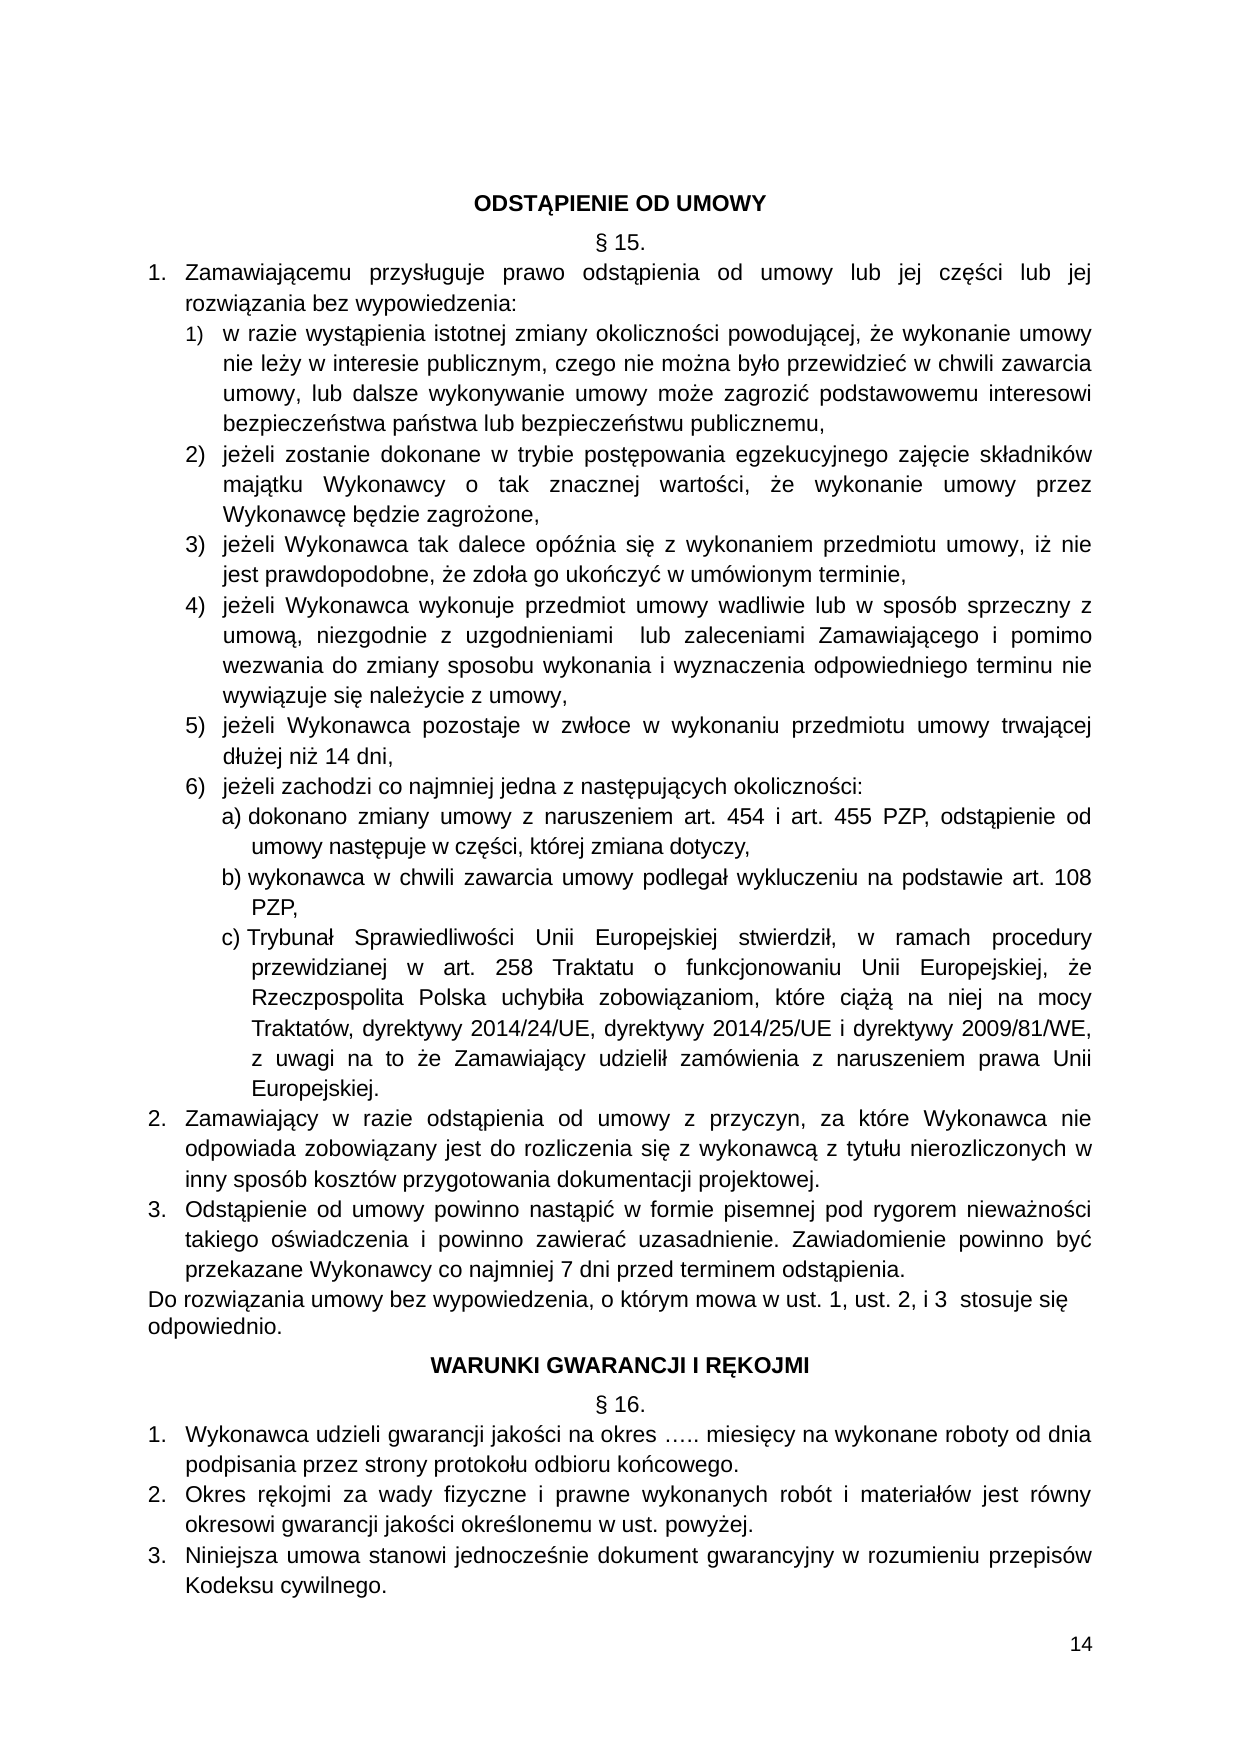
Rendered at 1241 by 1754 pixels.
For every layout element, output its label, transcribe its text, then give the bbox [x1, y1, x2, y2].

list jeżeli zostanie dokonane w trybie postępowania egzekucyjnego zajęcie składników majątku Wykonawcy o tak znacznej wartości, że wykonanie umowy przez Wykonawcę będzie zagrożone, [185, 441, 1093, 527]
list jeżeli Wykonawca wykonuje przedmiot umowy wadliwie lub w sposób sprzeczny z umową, niezgodnie z uzgodnieniami lub zaleceniami Zamawiającego i pomimo wezwania do zmiany sposobu wykonania i wyznaczenia odpowiedniego terminu nie wywiązuje się należycie z umowy, [185, 592, 1093, 709]
list w razie wystąpienia istotnej zmiany okoliczności powodującej, że wykonanie umowy nie leży w interesie publicznym, czego nie można było przewidzieć w chwili zawarcia umowy, lub dalsze wykonywanie umowy może zagrozić podstawowemu interesowi bezpieczeństwa państwa lub bezpieczeństwu publicznemu, [185, 320, 1093, 437]
list Niniejsza umowa stanowi jednocześnie dokument gwarancyjny w rozumieniu przepisów Kodeksu cywilnego. [148, 1542, 1093, 1598]
list jeżeli zachodzi co najmniej jedna z następujących okoliczności: [185, 773, 1093, 799]
list dokonano zmiany umowy z naruszeniem art. 454 i art. 455 PZP, odstąpienie od umowy następuje w części, której zmiana dotyczy, [221, 803, 1093, 860]
list Okres rękojmi za wady fizyczne i prawne wykonanych robót i materiałów jest równy okresowi gwarancji jakości określonemu w ust. powyżej. [148, 1481, 1093, 1538]
list Wykonawca udzieli gwarancji jakości na okres ….. miesięcy na wykonane roboty od dnia podpisania przez strony protokołu odbioru końcowego. [148, 1421, 1093, 1477]
list jeżeli Wykonawca pozostaje w zwłoce w wykonaniu przedmiotu umowy trwającej dłużej niż 14 dni, [185, 712, 1093, 769]
text § 15. [148, 229, 1093, 256]
list wykonawca w chwili zawarcia umowy podlegał wykluczeniu na podstawie art. 108 PZP, [221, 863, 1093, 920]
title ODSTĄPIENIE OD UMOWY [148, 190, 1093, 217]
list Trybunał Sprawiedliwości Unii Europejskiej stwierdził, w ramach procedury przewidzianej w art. 258 Traktatu o funkcjonowaniu Unii Europejskiej, że Rzeczpospolita Polska uchybiła zobowiązaniom, które ciążą na niej na mocy Traktatów, dyrektywy 2014/24/UE, dyrektywy 2014/25/UE i dyrektywy 2009/81/WE, z uwagi na to że Zamawiający udzielił zamówienia z naruszeniem prawa Unii Europejskiej. [221, 924, 1093, 1101]
list Zamawiającemu przysługuje prawo odstąpienia od umowy lub jej części lub jej rozwiązania bez wypowiedzenia: [148, 259, 1093, 316]
text § 16. [148, 1391, 1093, 1417]
list Zamawiający w razie odstąpienia od umowy z przyczyn, za które Wykonawca nie odpowiada zobowiązany jest do rozliczenia się z wykonawcą z tytułu nierozliczonych w inny sposób kosztów przygotowania dokumentacji projektowej. [148, 1105, 1093, 1192]
text Do rozwiązania umowy bez wypowiedzenia, o którym mowa w ust. 1, ust. 2, i 3 stosuje się odpowiednio. [148, 1286, 1093, 1339]
list Odstąpienie od umowy powinno nastąpić w formie pisemnej pod rygorem nieważności takiego oświadczenia i powinno zawierać uzasadnienie. Zawiadomienie powinno być przekazane Wykonawcy co najmniej 7 dni przed terminem odstąpienia. [148, 1196, 1093, 1283]
list jeżeli Wykonawca tak dalece opóźnia się z wykonaniem przedmiotu umowy, iż nie jest prawdopodobne, że zdoła go ukończyć w umówionym terminie, [185, 531, 1093, 588]
title WARUNKI GWARANCJI I RĘKOJMI [148, 1352, 1093, 1378]
